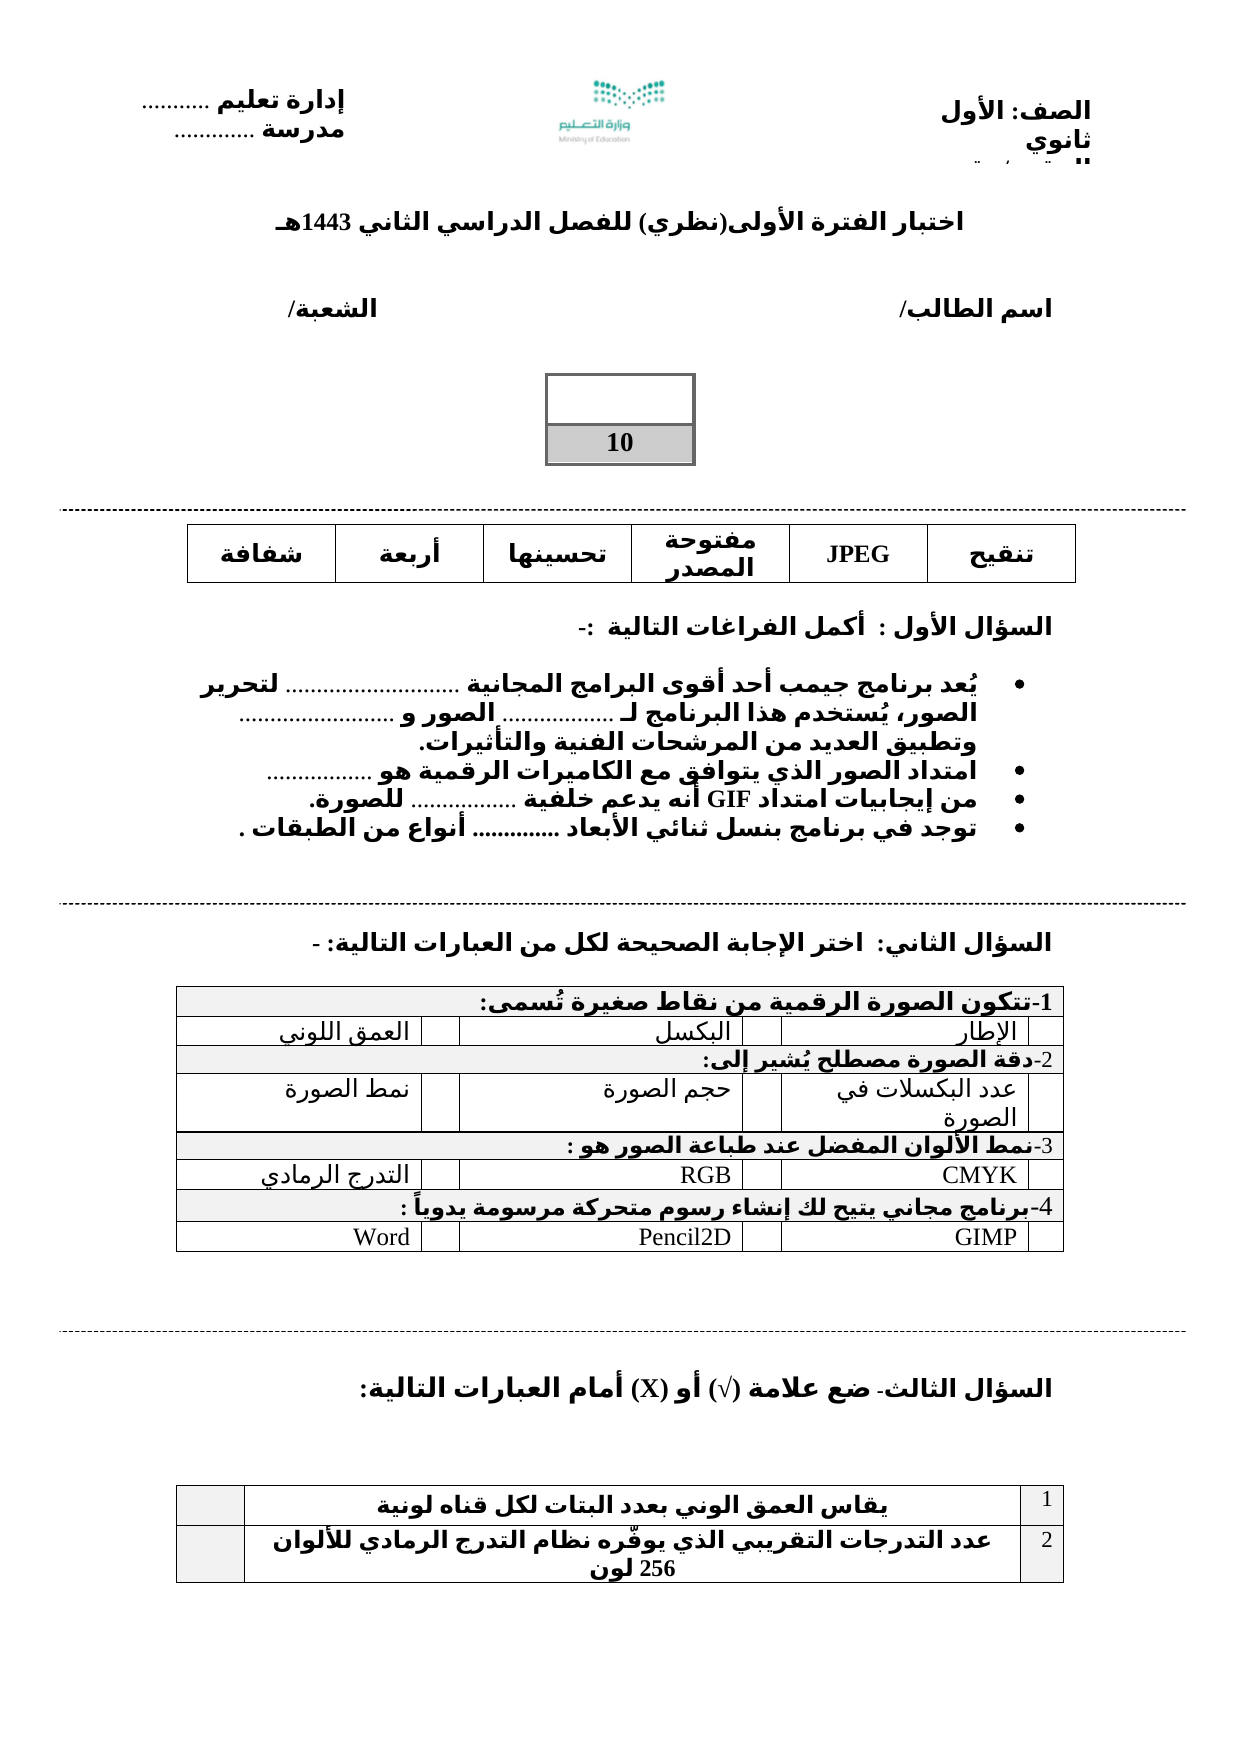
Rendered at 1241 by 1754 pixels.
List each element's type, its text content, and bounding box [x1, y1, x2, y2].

table_header [177, 1486, 244, 1525]
list من إيجابيات امتداد GIF أنه يدعم خلفية ................. للصورة. [187, 784, 1015, 813]
table_header 1 [1021, 1486, 1063, 1525]
table_cell [743, 1160, 781, 1188]
text السؤال الثالث- ضع علامة (√) أو (Х) أمام العبارات التالية: [187, 1372, 1053, 1403]
table_cell [1029, 1222, 1063, 1251]
text اسم الطالب/ الشعبة/ [187, 294, 1053, 322]
table_header [548, 376, 692, 423]
table_cell عدد البكسلات في الصورة [782, 1074, 1028, 1131]
table_cell [1029, 1074, 1063, 1131]
table_cell [422, 1160, 459, 1188]
table_cell Word [177, 1222, 421, 1251]
table_header شفافة [188, 525, 335, 582]
table_cell حجم الصورة [460, 1074, 742, 1131]
table_cell الإطار [782, 1017, 1028, 1045]
table_header يقاس العمق الوني بعدد البتات لكل قناه لونية [245, 1486, 1020, 1525]
table_cell [743, 1074, 781, 1131]
table_cell العمق اللوني [177, 1017, 421, 1045]
table_header JPEG [790, 525, 927, 582]
table_cell RGB [460, 1160, 742, 1188]
table_cell GIMP [782, 1222, 1028, 1251]
table_cell البكسل [460, 1017, 742, 1045]
text السؤال الثاني: اختر الإجابة الصحيحة لكل من العبارات التالية: - [187, 928, 1053, 957]
text اختبار الفترة الأولى(نظري) للفصل الدراسي الثاني 1443هـ [187, 207, 1053, 236]
table_cell نمط الصورة [177, 1074, 421, 1131]
table_cell [177, 1526, 244, 1582]
table_cell [422, 1074, 459, 1131]
table_header 1-تتكون الصورة الرقمية من نقاط صغيرة تُسمى: [177, 987, 1063, 1016]
table_header أربعة [336, 525, 483, 582]
list توجد في برنامج بنسل ثنائي الأبعاد .............. أنواع من الطبقات . [187, 813, 1015, 842]
table_cell CMYK [782, 1160, 1028, 1188]
table_cell 10 [548, 426, 692, 462]
table_header تنقيح [928, 525, 1075, 582]
table_cell عدد التدرجات التقريبي الذي يوفّره نظام التدرج الرمادي للألوان 256 لون [676, 1526, 1020, 1582]
table_cell 2 [1021, 1526, 1063, 1582]
table_cell 4-برنامج مجاني يتيح لك إنشاء رسوم متحركة مرسومة يدوياً : [177, 1190, 1063, 1221]
table_cell [1029, 1017, 1063, 1045]
table_cell [422, 1222, 459, 1251]
table_cell [743, 1222, 781, 1251]
text السؤال الأول : أكمل الفراغات التالية :- [187, 612, 1053, 641]
table_header مفتوحة المصدر [632, 525, 789, 582]
table_cell عدد التدرجات التقريبي الذي يوفّره نظام التدرج الرمادي للألوان 256 لون [245, 1526, 589, 1582]
list امتداد الصور الذي يتوافق مع الكاميرات الرقمية هو ................. [187, 756, 1015, 784]
table_cell [743, 1017, 781, 1045]
table_cell [1029, 1160, 1063, 1188]
table_cell [422, 1017, 459, 1045]
table_header تحسينها [484, 525, 631, 582]
table_cell التدرج الرمادي [177, 1160, 421, 1188]
list يُعد برنامج جيمب أحد أقوى البرامج المجانية ............................ لتحرير الصور، يُستخدم هذا البرنامج لـ .................. الصور و ......................... وتطبيق العديد من المرشحات الفنية والتأثيرات. [187, 669, 1015, 756]
table_cell 3-نمط الألوان المفضل عند طباعة الصور هو : [177, 1133, 1063, 1159]
table_cell 2-دقة الصورة مصطلح يُشير إلى: [177, 1046, 1063, 1073]
table_cell Pencil2D [460, 1222, 742, 1251]
